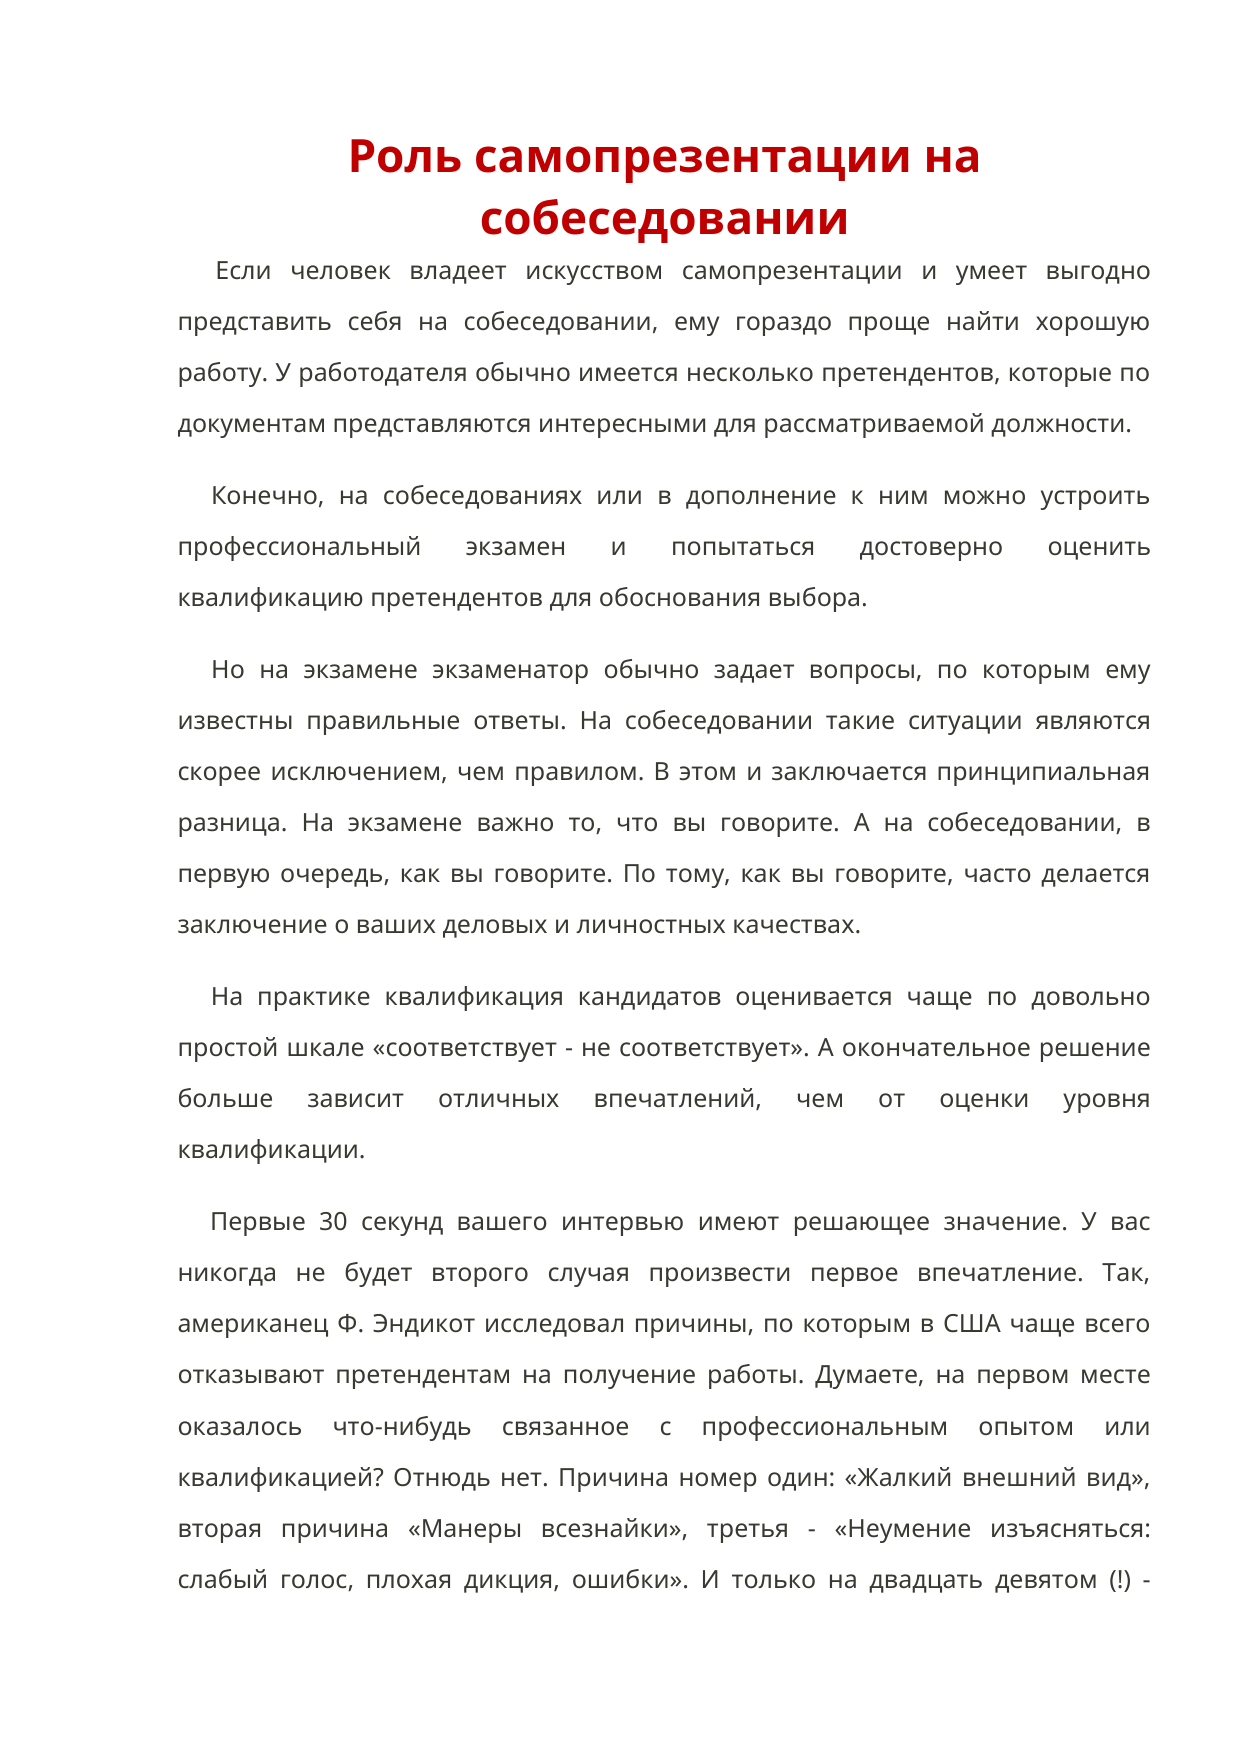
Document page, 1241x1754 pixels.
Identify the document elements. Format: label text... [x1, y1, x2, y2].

text Но на экзамене экзаменатор обычно задает вопросы, по которым ему известны правильные ответы. На собеседовании такие ситуации являются скорее исключением, чем правилом. В этом и заключается принципиальная разница. На экзамене важно то, что вы говорите. А на собеседовании, в первую очередь, как вы говорите. По тому, как вы говорите, часто делается заключение о ваших деловых и личностных качествах. [177, 652, 1152, 941]
text Если человек владеет искусством самопрезентации и умеет выгодно представить себя на собеседовании, ему гораздо проще найти хорошую работу. У работодателя обычно имеется несколько претендентов, которые по документам представляются интересными для рассматриваемой должности. [177, 253, 1152, 440]
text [177, 1204, 1152, 1595]
text Конечно, на собеседованиях или в дополнение к ним можно устроить профессиональный экзамен и попытаться достоверно оценить квалификацию претендентов для обоснования выбора. [177, 478, 1152, 614]
subtitle Роль самопрезентации на собеседовании [177, 123, 1152, 248]
text На практике квалификация кандидатов оценивается чаще по довольно простой шкале «соответствует - не соответствует». А окончательное решение больше зависит отличных впечатлений, чем от оценки уровня квалификации. [177, 979, 1152, 1166]
